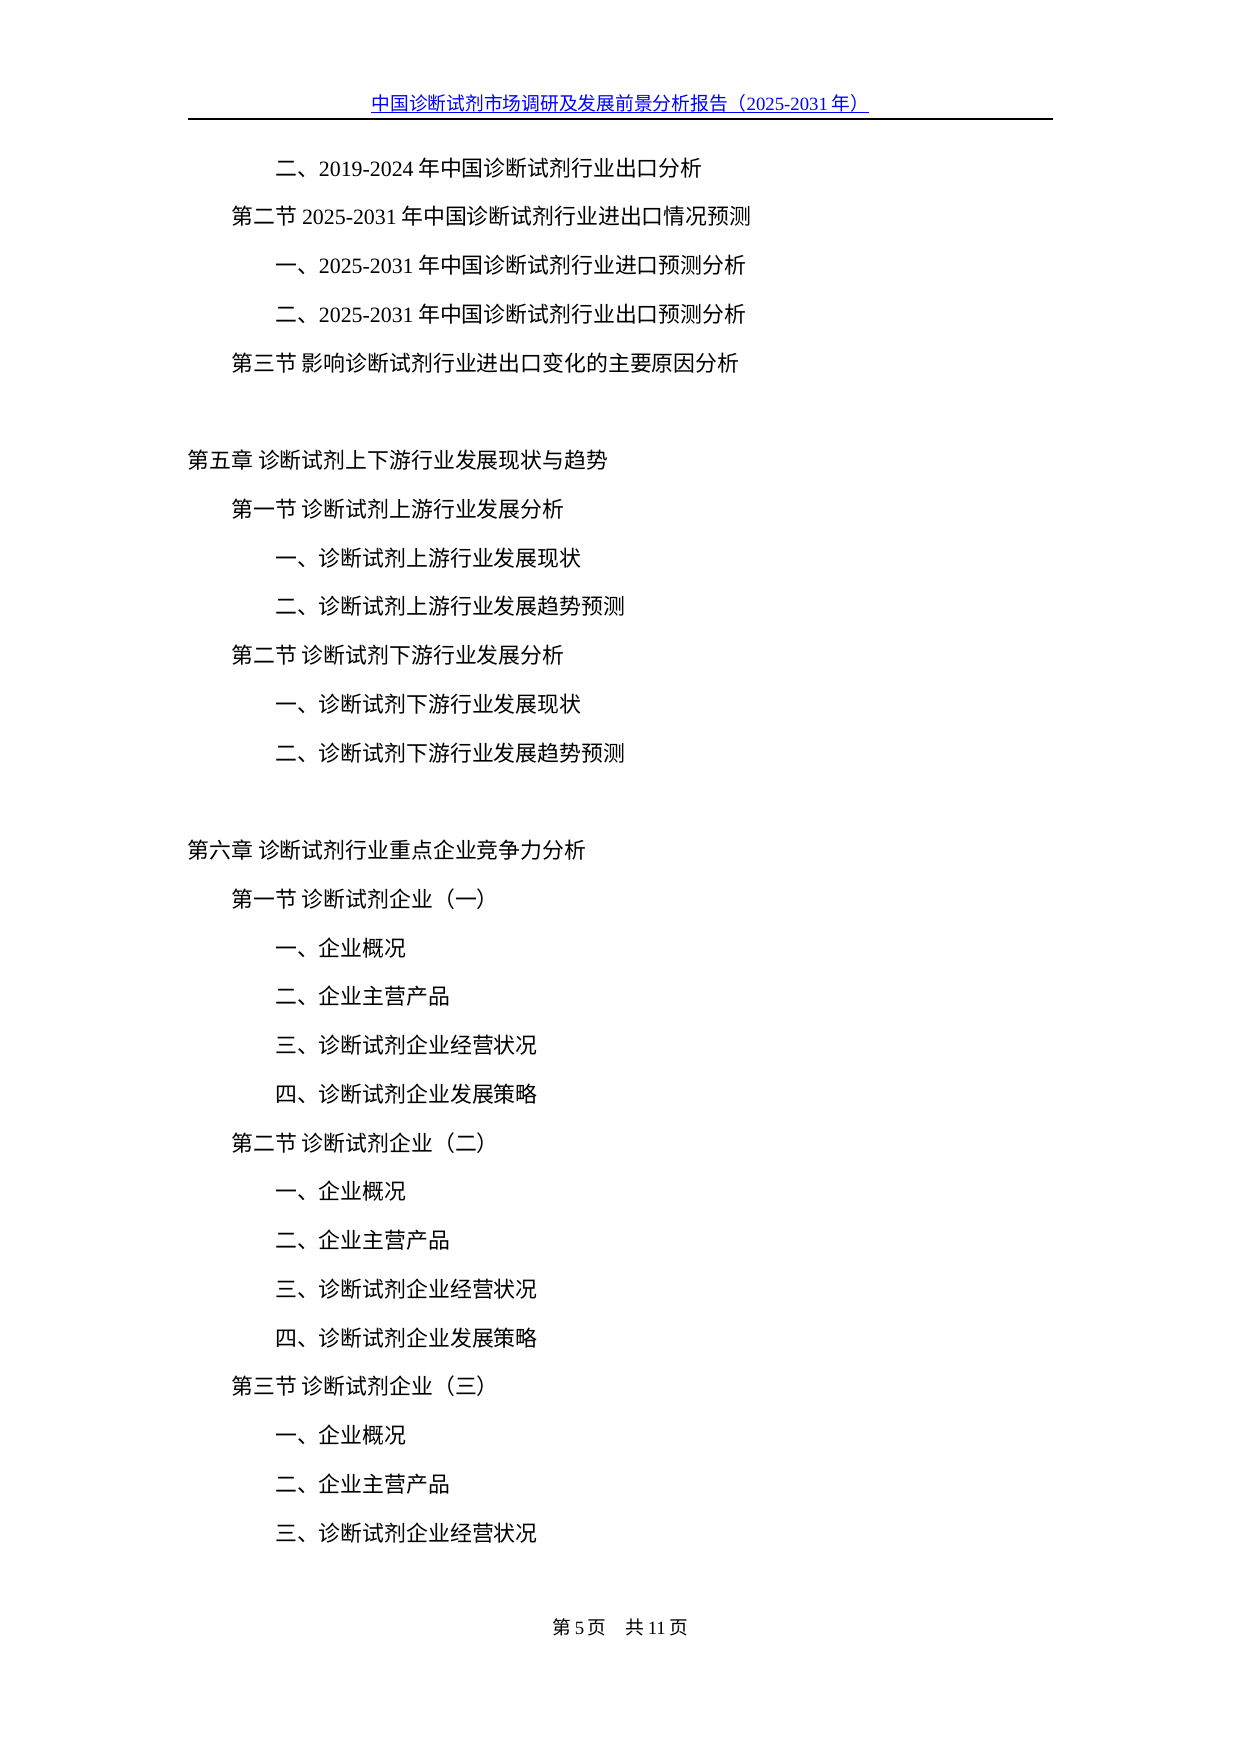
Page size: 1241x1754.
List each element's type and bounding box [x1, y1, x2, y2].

text [187, 150, 1053, 1548]
